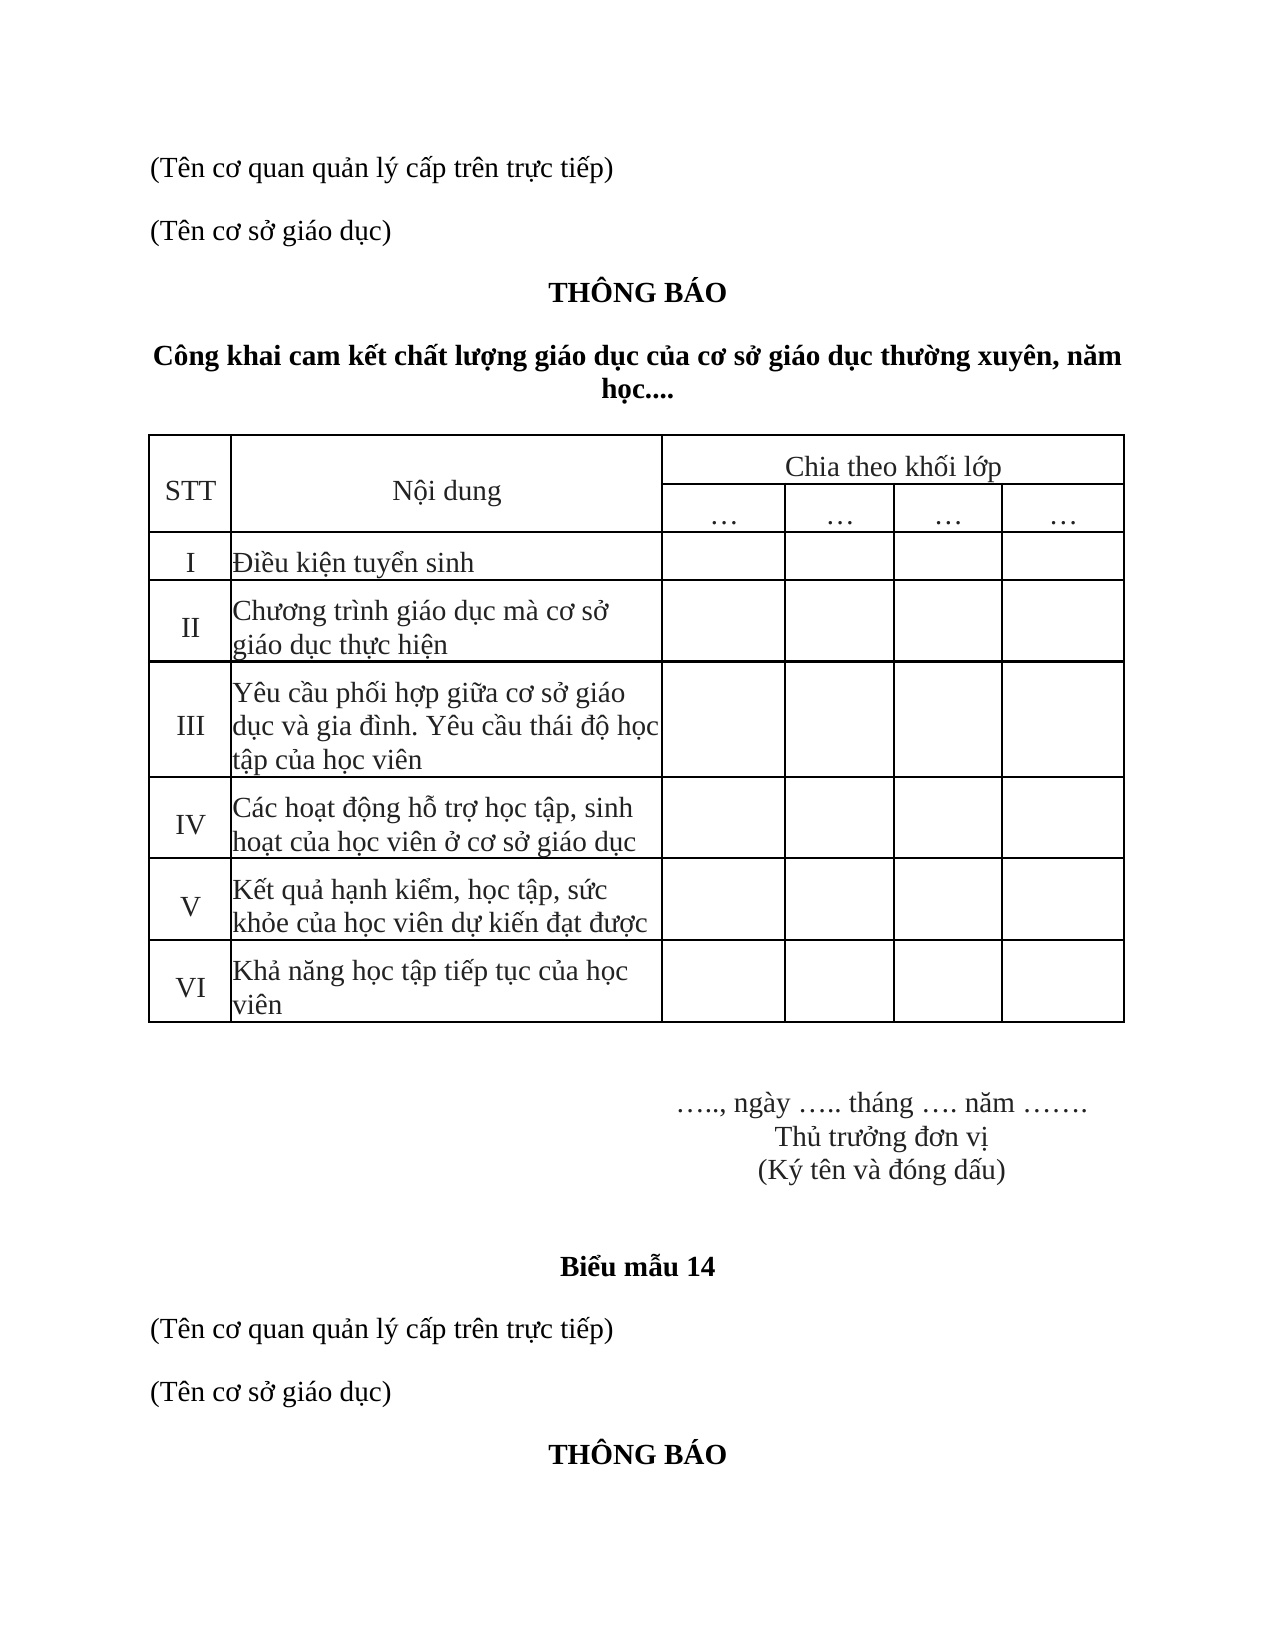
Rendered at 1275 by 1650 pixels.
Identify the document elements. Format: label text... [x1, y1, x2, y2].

text (Tên cơ quan quản lý cấp trên trực tiếp) [150, 150, 1125, 183]
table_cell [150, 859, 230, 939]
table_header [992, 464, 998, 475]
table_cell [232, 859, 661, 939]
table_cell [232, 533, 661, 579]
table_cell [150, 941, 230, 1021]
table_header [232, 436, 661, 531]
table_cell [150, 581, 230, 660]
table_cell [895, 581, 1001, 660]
text THÔNG BÁO [150, 1437, 1125, 1470]
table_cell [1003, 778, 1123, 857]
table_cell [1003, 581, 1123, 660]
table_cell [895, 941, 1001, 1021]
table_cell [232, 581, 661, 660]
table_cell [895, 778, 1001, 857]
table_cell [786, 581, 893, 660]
text (Tên cơ quan quản lý cấp trên trực tiếp) [150, 1311, 1125, 1345]
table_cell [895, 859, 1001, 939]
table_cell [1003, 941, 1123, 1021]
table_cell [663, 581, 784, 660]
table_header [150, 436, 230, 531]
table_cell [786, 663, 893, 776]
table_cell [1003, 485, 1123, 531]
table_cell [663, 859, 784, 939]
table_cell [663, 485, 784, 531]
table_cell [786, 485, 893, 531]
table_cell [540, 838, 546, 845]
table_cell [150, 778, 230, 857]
text Công khai cam kết chất lượng giáo dục của cơ sở giáo dục thường xuyên, năm học.... [150, 338, 1125, 405]
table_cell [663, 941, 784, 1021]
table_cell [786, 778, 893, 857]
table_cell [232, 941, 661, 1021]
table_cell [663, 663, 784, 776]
text THÔNG BÁO [150, 275, 1125, 309]
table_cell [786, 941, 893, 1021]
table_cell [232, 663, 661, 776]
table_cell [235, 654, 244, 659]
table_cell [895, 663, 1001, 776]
text Biểu mẫu 14 [150, 1249, 1125, 1282]
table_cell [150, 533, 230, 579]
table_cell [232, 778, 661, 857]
text (Tên cơ sở giáo dục) [150, 1374, 1125, 1408]
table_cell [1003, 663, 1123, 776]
text (Tên cơ sở giáo dục) [150, 213, 1125, 246]
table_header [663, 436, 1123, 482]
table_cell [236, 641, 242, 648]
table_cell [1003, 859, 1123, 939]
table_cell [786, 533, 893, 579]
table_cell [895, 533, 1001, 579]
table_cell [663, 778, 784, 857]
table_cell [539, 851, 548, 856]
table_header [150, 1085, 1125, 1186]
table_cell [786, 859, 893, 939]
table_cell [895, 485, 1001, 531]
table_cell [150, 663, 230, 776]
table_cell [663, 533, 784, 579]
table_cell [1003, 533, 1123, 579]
